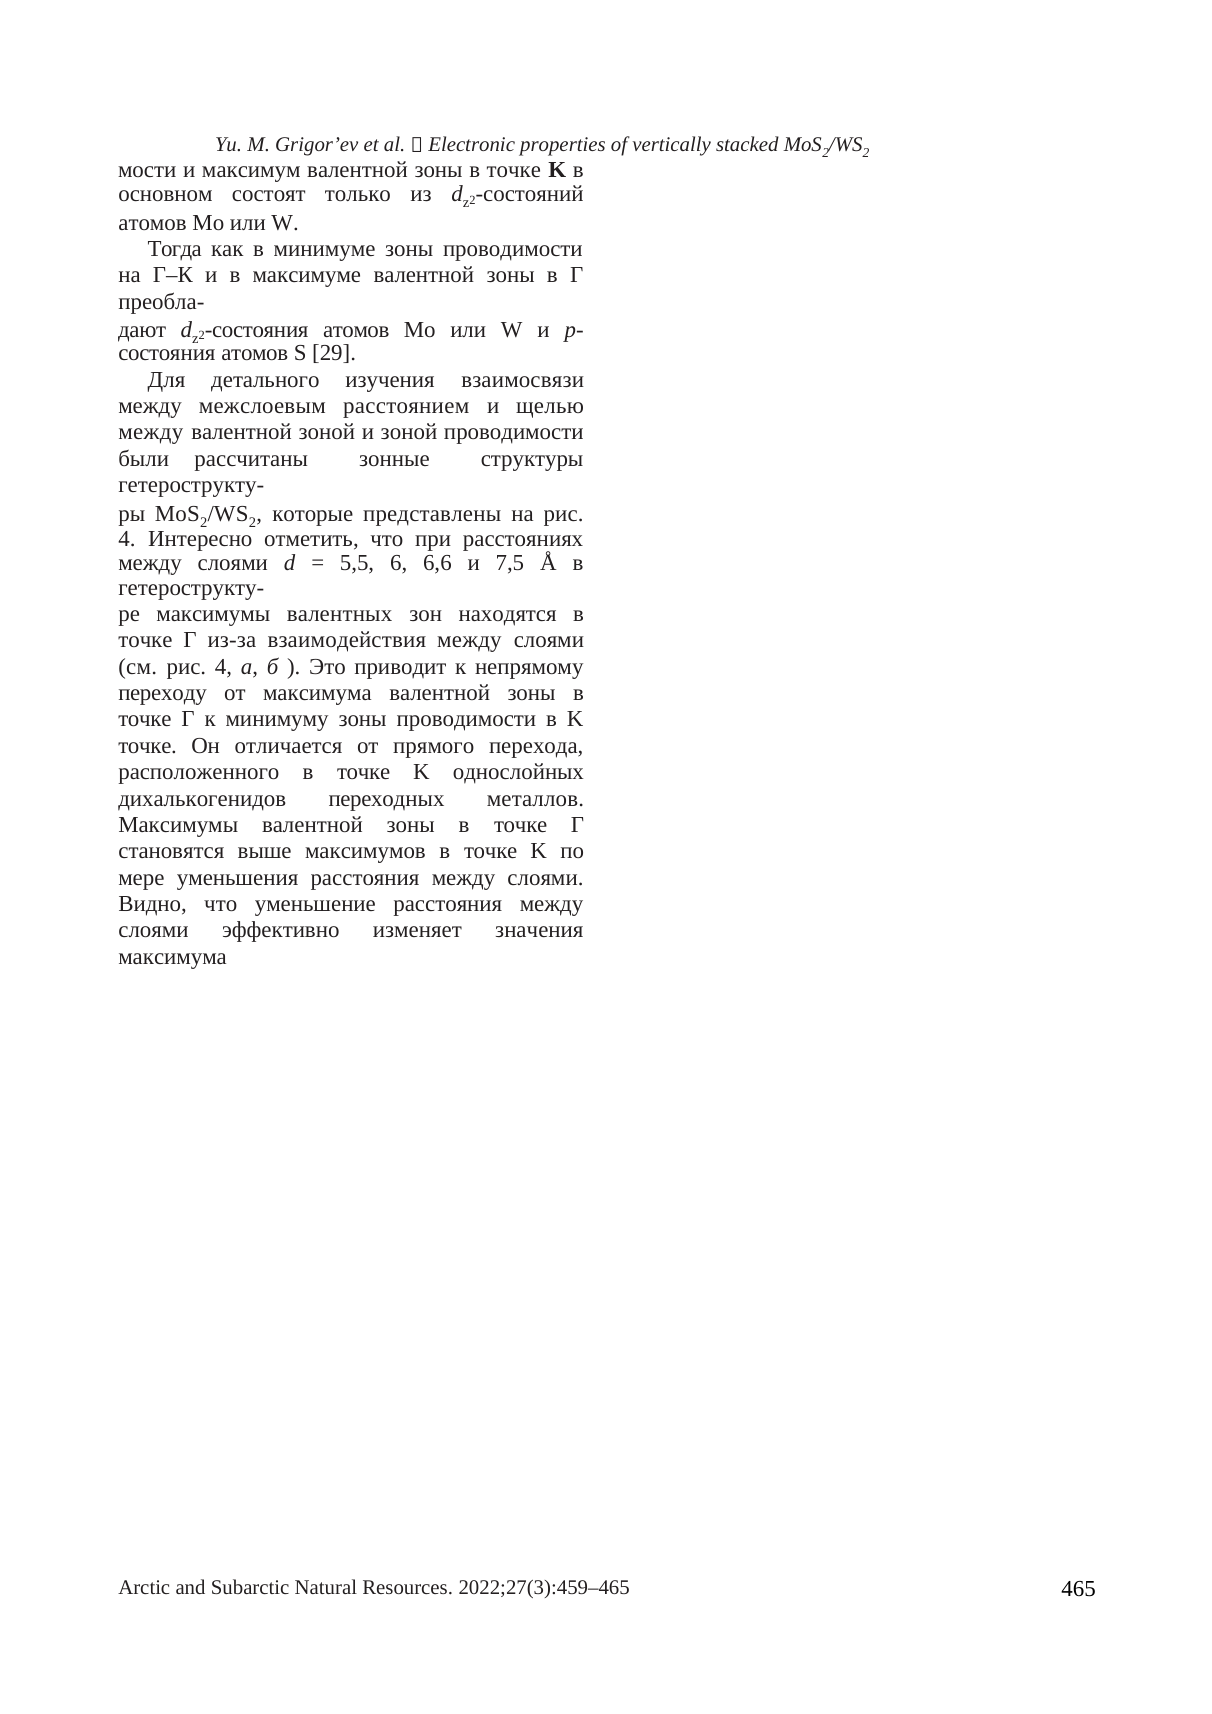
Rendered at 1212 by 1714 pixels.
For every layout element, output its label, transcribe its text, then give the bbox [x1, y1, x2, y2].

text ре максимумы валентных зон находятся в точке Γ из-за взаимодействия между слоями (см. рис. 4, а, б ). Это приводит к непрямому переходу от максимума валентной зоны в точке Γ к минимуму зоны проводимости в K точке. Он отличается от прямого перехода, расположенного в точке K однослойных дихалькогенидов переходных металлов. Максимумы валентной зоны в точке Г становятся выше максимумов в точке K по мере уменьшения расстояния между слоями. Видно, что уменьшение расстояния между слоями эффективно изменяет значения максимума [118, 600, 584, 969]
text ры MoS2/WS2, которые представлены на рис. 4. Интересно отметить, что при расстояниях между слоями d = 5,5, 6, 6,6 и 7,5 Å в гетерострукту- [118, 499, 584, 600]
text дают dz2-состояния атомов Mo или W и p-состояния атомов S [29]. [118, 317, 583, 365]
text Для детального изучения взаимосвязи между межслоевым расстоянием и щелью между валентной зоной и зоной проводимости были рассчитаны зонные структуры гетерострукту- [118, 366, 584, 497]
text мости и максимум валентной зоны в точке K в основном состоят только из dz2-состояний атомов Mo или W. [118, 158, 583, 235]
text Тогда как в минимуме зоны проводимости на Г–К и в максимуме валентной зоны в Г преобла- [118, 235, 583, 314]
